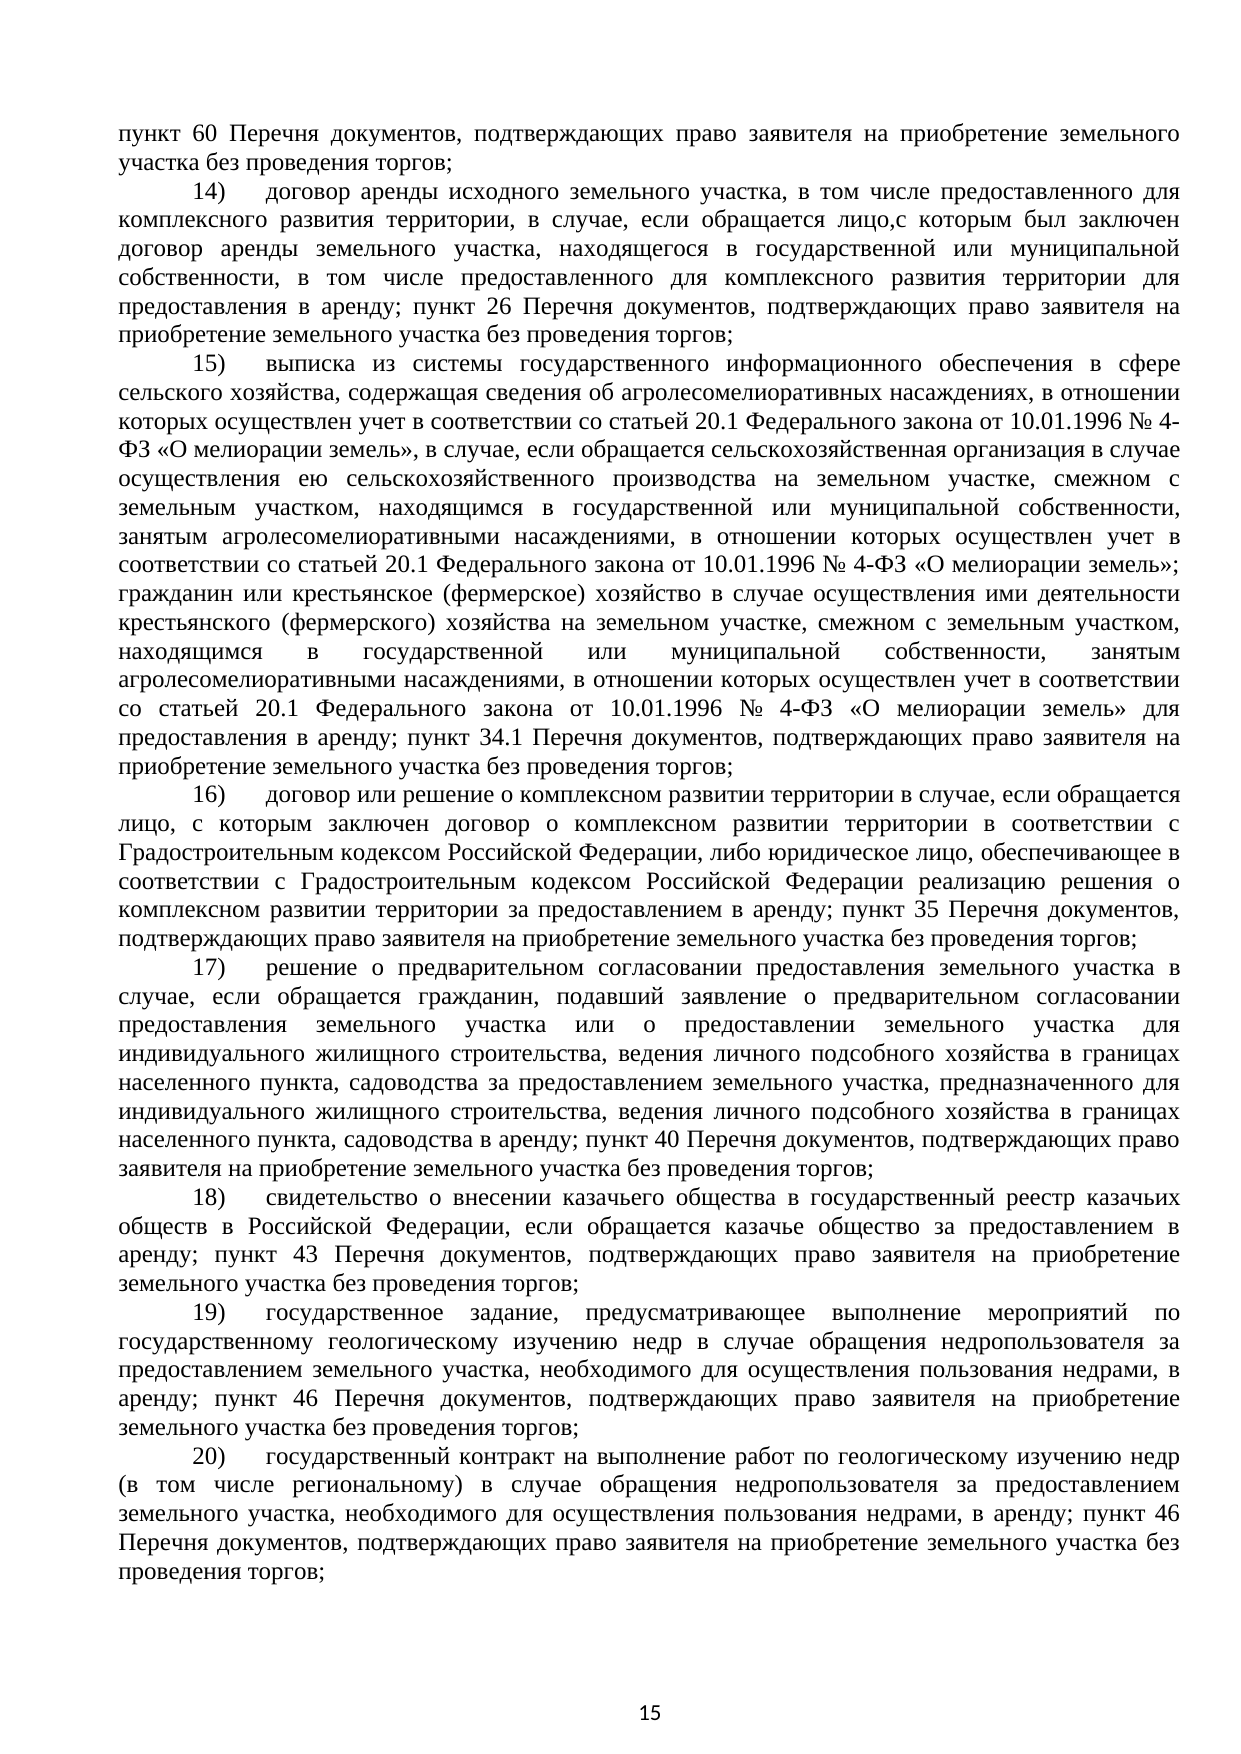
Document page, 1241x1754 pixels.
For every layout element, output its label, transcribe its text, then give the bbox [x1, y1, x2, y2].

text 19) государственное задание, предусматривающее выполнение мероприятий по государственному геологическому изучению недр в случае обращения недропользователя за предоставлением земельного участка, необходимого для осуществления пользования недрами, в аренду; пункт 46 Перечня документов, подтверждающих право заявителя на приобретение земельного участка без проведения торгов; [118, 1297, 1181, 1441]
text 20) государственный контракт на выполнение работ по геологическому изучению недр (в том числе региональному) в случае обращения недропользователя за предоставлением земельного участка, необходимого для осуществления пользования недрами, в аренду; пункт 46 Перечня документов, подтверждающих право заявителя на приобретение земельного участка без проведения торгов; [118, 1441, 1181, 1584]
text 15) выписка из системы государственного информационного обеспечения в сфере сельского хозяйства, содержащая сведения об агролесомелиоративных насаждениях, в отношении которых осуществлен учет в соответствии со статьей 20.1 Федерального закона от 10.01.1996 № 4-ФЗ «О мелиорации земель», в случае, если обращается сельскохозяйственная организация в случае осуществления ею сельскохозяйственного производства на земельном участке, смежном с земельным участком, находящимся в государственной или муниципальной собственности, занятым агролесомелиоративными насаждениями, в отношении которых осуществлен учет в соответствии со статьей 20.1 Федерального закона от 10.01.1996 № 4-ФЗ «О мелиорации земель»; гражданин или крестьянское (фермерское) хозяйство в случае осуществления ими деятельности крестьянского (фермерского) хозяйства на земельном участке, смежном с земельным участком, находящимся в государственной или муниципальной собственности, занятым агролесомелиоративными насаждениями, в отношении которых осуществлен учет в соответствии со статьей 20.1 Федерального закона от 10.01.1996 № 4-ФЗ «О мелиорации земель» для предоставления в аренду; пункт 34.1 Перечня документов, подтверждающих право заявителя на приобретение земельного участка без проведения торгов; [118, 348, 1181, 779]
text 14) договор аренды исходного земельного участка, в том числе предоставленного для комплексного развития территории, в случае, если обращается лицо,с которым был заключен договор аренды земельного участка, находящегося в государственной или муниципальной собственности, в том числе предоставленного для комплексного развития территории для предоставления в аренду; пункт 26 Перечня документов, подтверждающих право заявителя на приобретение земельного участка без проведения торгов; [118, 176, 1181, 348]
text 16) договор или решение о комплексном развитии территории в случае, если обращается лицо, с которым заключен договор о комплексном развитии территории в соответствии с Градостроительным кодексом Российской Федерации, либо юридическое лицо, обеспечивающее в соответствии с Градостроительным кодексом Российской Федерации реализацию решения о комплексном развитии территории за предоставлением в аренду; пункт 35 Перечня документов, подтверждающих право заявителя на приобретение земельного участка без проведения торгов; [118, 779, 1181, 952]
text 18) свидетельство о внесении казачьего общества в государственный реестр казачьих обществ в Российской Федерации, если обращается казачье общество за предоставлением в аренду; пункт 43 Перечня документов, подтверждающих право заявителя на приобретение земельного участка без проведения торгов; [118, 1182, 1181, 1297]
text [118, 118, 1181, 176]
text 17) решение о предварительном согласовании предоставления земельного участка в случае, если обращается гражданин, подавший заявление о предварительном согласовании предоставления земельного участка или о предоставлении земельного участка для индивидуального жилищного строительства, ведения личного подсобного хозяйства в границах населенного пункта, садоводства за предоставлением земельного участка, предназначенного для индивидуального жилищного строительства, ведения личного подсобного хозяйства в границах населенного пункта, садоводства в аренду; пункт 40 Перечня документов, подтверждающих право заявителя на приобретение земельного участка без проведения торгов; [118, 952, 1181, 1182]
